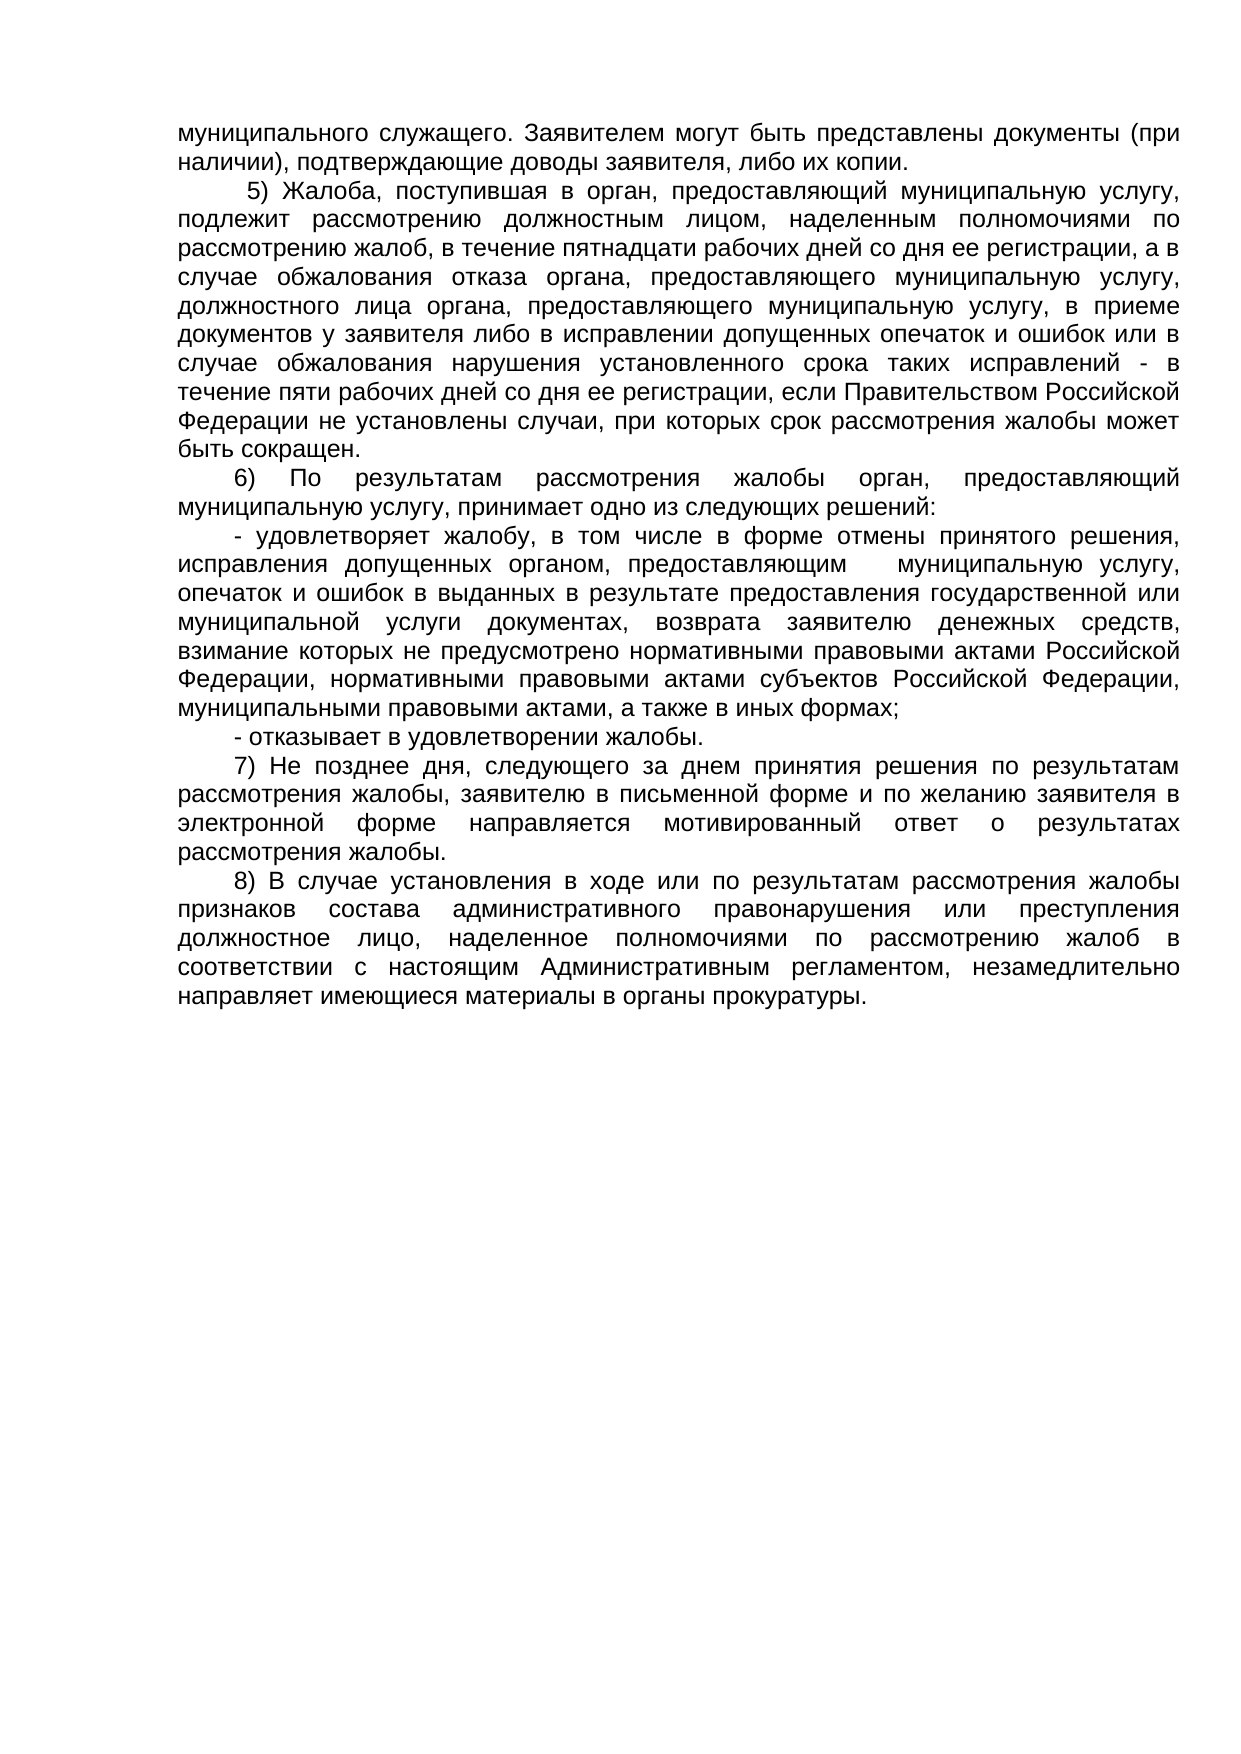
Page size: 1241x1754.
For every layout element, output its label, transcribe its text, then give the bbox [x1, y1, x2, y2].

text 8) В случае установления в ходе или по результатам рассмотрения жалобы признаков состава административного правонарушения или преступления должностное лицо, наделенное полномочиями по рассмотрению жалоб в соответствии с настоящим Административным регламентом, незамедлительно направляет имеющиеся материалы в органы прокуратуры. [177, 866, 1181, 1009]
text - удовлетворяет жалобу, в том числе в форме отмены принятого решения, исправления допущенных органом, предоставляющим муниципальную услугу, опечаток и ошибок в выданных в результате предоставления государственной или муниципальной услуги документах, возврата заявителю денежных средств, взимание которых не предусмотрено нормативными правовыми актами Российской Федерации, нормативными правовыми актами субъектов Российской Федерации, муниципальными правовыми актами, а также в иных формах; [177, 521, 1181, 722]
text 6) По результатам рассмотрения жалобы орган, предоставляющий муниципальную услугу, принимает одно из следующих решений: [177, 463, 1181, 521]
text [177, 118, 1181, 176]
text 5) Жалоба, поступившая в орган, предоставляющий муниципальную услугу, подлежит рассмотрению должностным лицом, наделенным полномочиями по рассмотрению жалоб, в течение пятнадцати рабочих дней со дня ее регистрации, а в случае обжалования отказа органа, предоставляющего муниципальную услугу, должностного лица органа, предоставляющего муниципальную услугу, в приеме документов у заявителя либо в исправлении допущенных опечаток и ошибок или в случае обжалования нарушения установленного срока таких исправлений - в течение пяти рабочих дней со дня ее регистрации, если Правительством Российской Федерации не установлены случаи, при которых срок рассмотрения жалобы может быть сокращен. [177, 176, 1181, 463]
text - отказывает в удовлетворении жалобы. [177, 722, 1181, 751]
text 7) Не позднее дня, следующего за днем принятия решения по результатам рассмотрения жалобы, заявителю в письменной форме и по желанию заявителя в электронной форме направляется мотивированный ответ о результатах рассмотрения жалобы. [177, 751, 1181, 866]
